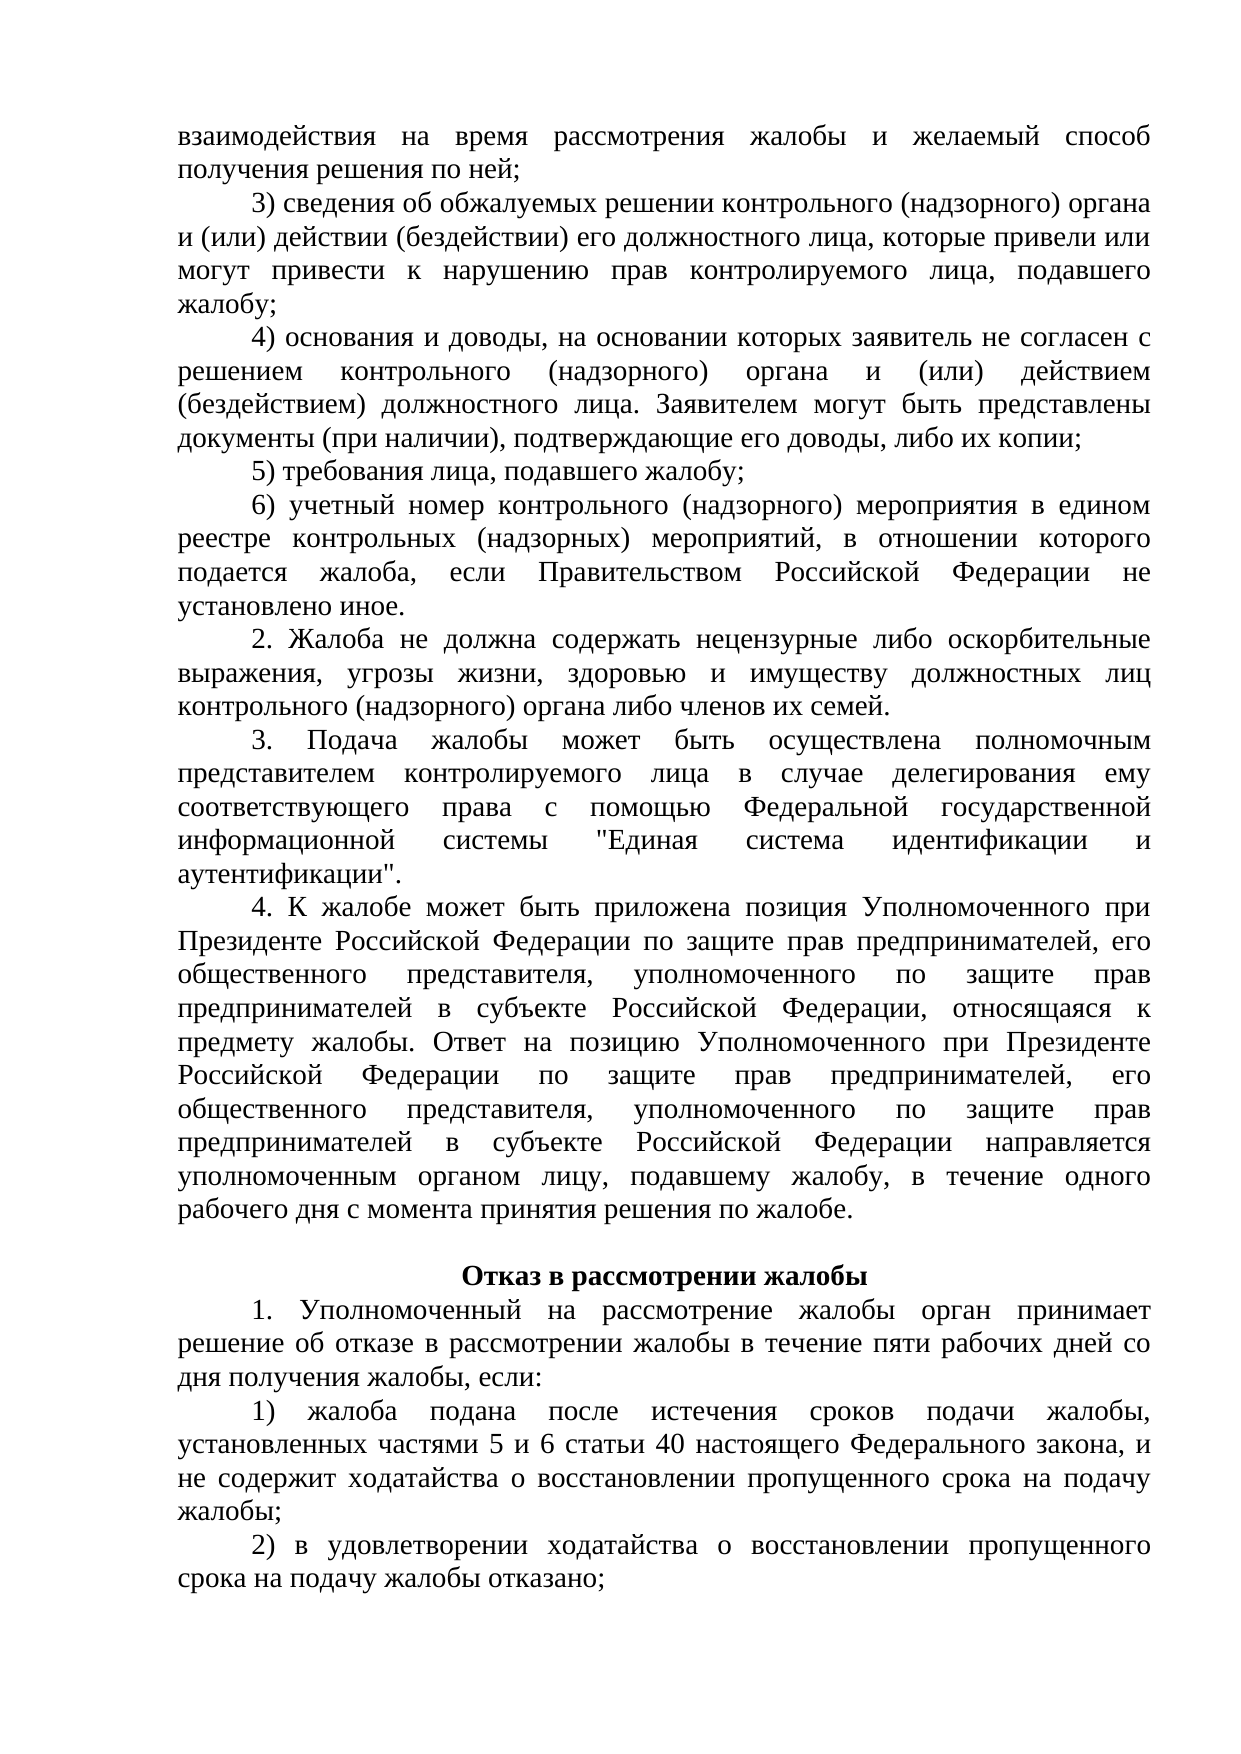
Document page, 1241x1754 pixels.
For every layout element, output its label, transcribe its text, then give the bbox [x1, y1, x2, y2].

text 4) основания и доводы, на основании которых заявитель не согласен с решением контрольного (надзорного) органа и (или) действием (бездействием) должностного лица. Заявителем могут быть представлены документы (при наличии), подтверждающие его доводы, либо их копии; [177, 319, 1152, 453]
text 2) в удовлетворении ходатайства о восстановлении пропущенного срока на подачу жалобы отказано; [177, 1527, 1152, 1594]
text 3) сведения об обжалуемых решении контрольного (надзорного) органа и (или) действии (бездействии) его должностного лица, которые привели или могут привести к нарушению прав контролируемого лица, подавшего жалобу; [177, 185, 1152, 319]
text 1) жалоба подана после истечения сроков подачи жалобы, установленных частями 5 и 6 статьи 40 настоящего Федерального закона, и не содержит ходатайства о восстановлении пропущенного срока на подачу жалобы; [177, 1393, 1152, 1527]
text 3. Подача жалобы может быть осуществлена полномочным представителем контролируемого лица в случае делегирования ему соответствующего права с помощью Федеральной государственной информационной системы "Единая система идентификации и аутентификации". [177, 722, 1152, 889]
text Отказ в рассмотрении жалобы [177, 1258, 1152, 1292]
text 2. Жалоба не должна содержать нецензурные либо оскорбительные выражения, угрозы жизни, здоровью и имуществу должностных лиц контрольного (надзорного) органа либо членов их семей. [177, 621, 1152, 722]
text 4. К жалобе может быть приложена позиция Уполномоченного при Президенте Российской Федерации по защите прав предпринимателей, его общественного представителя, уполномоченного по защите прав предпринимателей в субъекте Российской Федерации, относящаяся к предмету жалобы. Ответ на позицию Уполномоченного при Президенте Российской Федерации по защите прав предпринимателей, его общественного представителя, уполномоченного по защите прав предпринимателей в субъекте Российской Федерации направляется уполномоченным органом лицу, подавшему жалобу, в течение одного рабочего дня с момента принятия решения по жалобе. [177, 889, 1152, 1225]
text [177, 118, 1152, 185]
text 1. Уполномоченный на рассмотрение жалобы орган принимает решение об отказе в рассмотрении жалобы в течение пяти рабочих дней со дня получения жалобы, если: [177, 1292, 1152, 1393]
text 6) учетный номер контрольного (надзорного) мероприятия в едином реестре контрольных (надзорных) мероприятий, в отношении которого подается жалоба, если Правительством Российской Федерации не установлено иное. [177, 487, 1152, 621]
text 5) требования лица, подавшего жалобу; [177, 453, 1152, 487]
